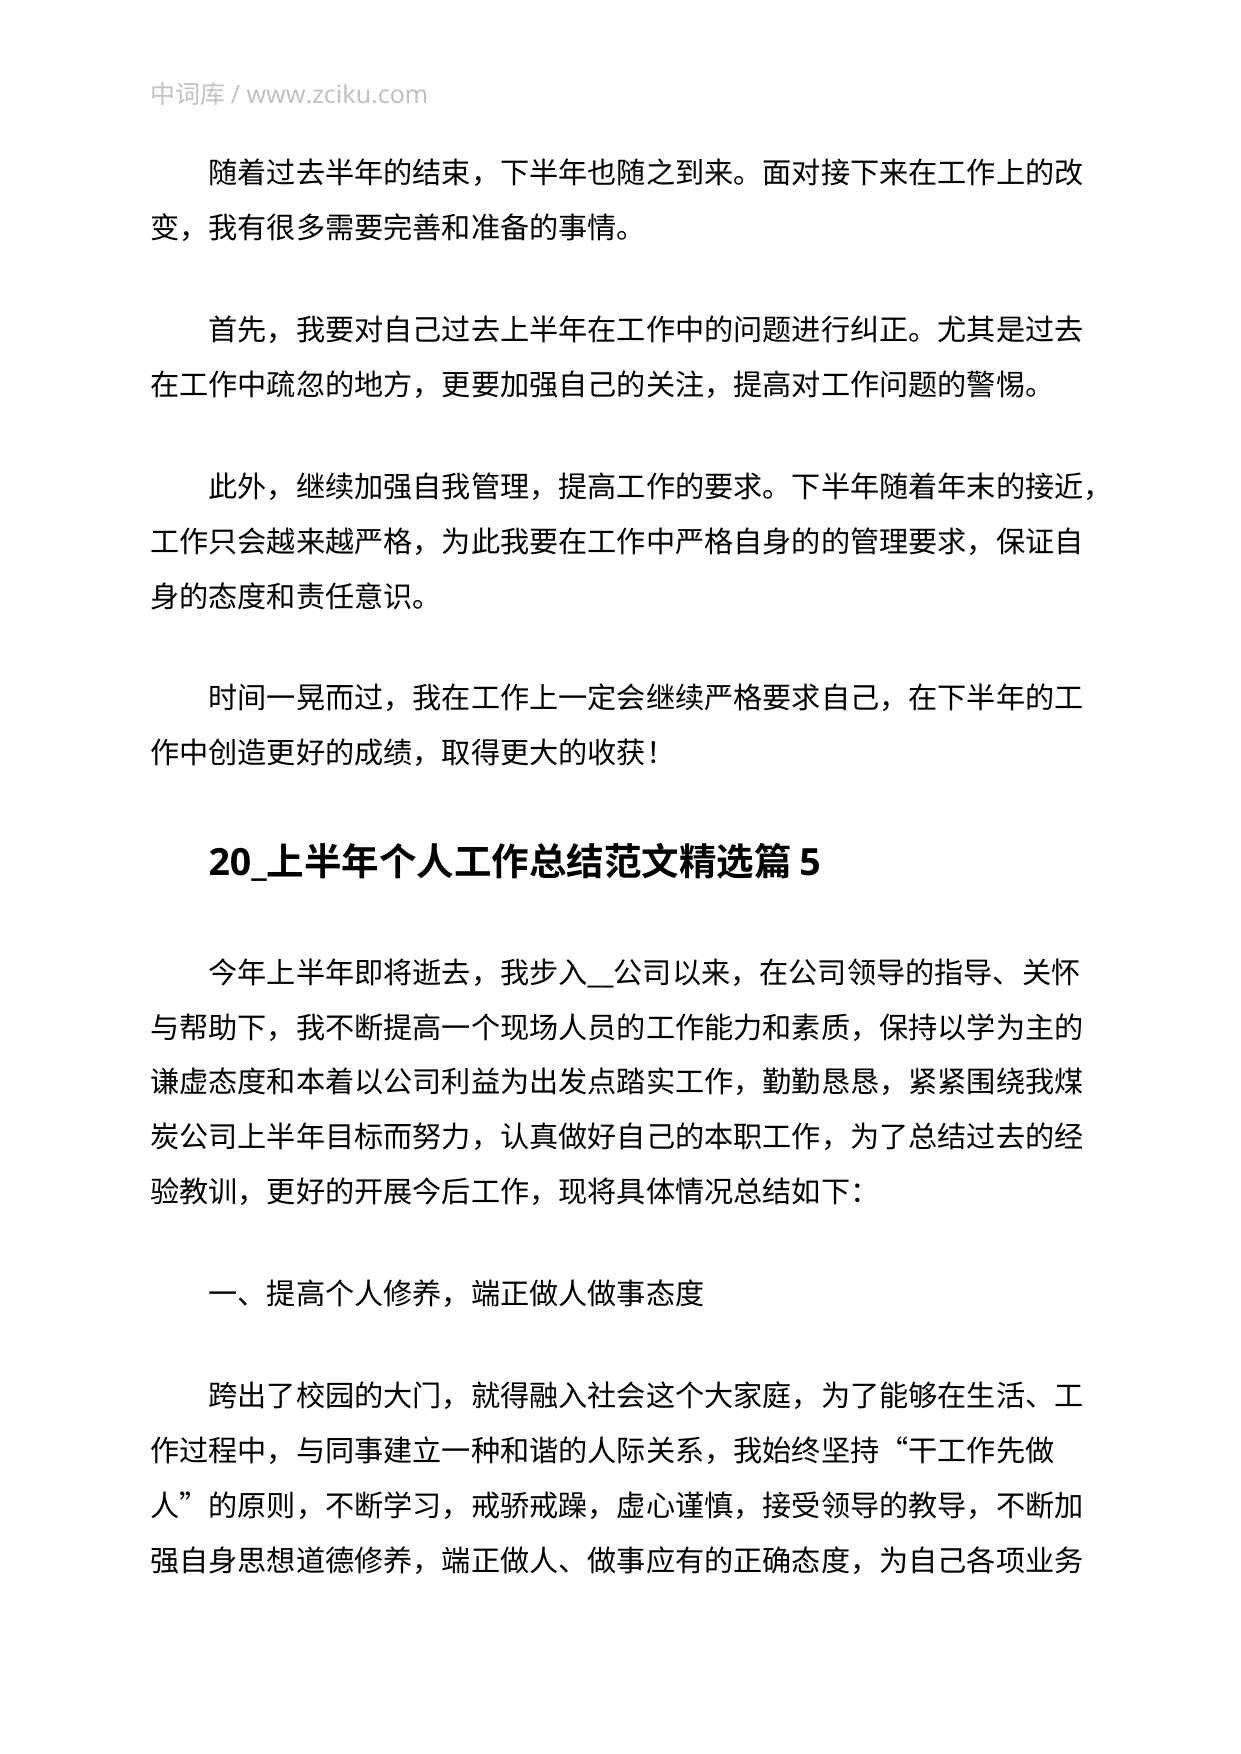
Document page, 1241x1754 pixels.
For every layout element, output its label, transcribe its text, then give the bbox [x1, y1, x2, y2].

text 首先，我要对自己过去上半年在工作中的问题进行纠正。尤其是过去在工作中疏忽的地方，更要加强自己的关注，提高对工作问题的警惕。 [150, 307, 1090, 404]
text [150, 1372, 1090, 1579]
text 20_上半年个人工作总结范文精选篇5 [150, 832, 1090, 886]
text 今年上半年即将逝去，我步入__公司以来，在公司领导的指导、关怀与帮助下，我不断提高一个现场人员的工作能力和素质，保持以学为主的谦虚态度和本着以公司利益为出发点踏实工作，勤勤恳恳，紧紧围绕我煤炭公司上半年目标而努力，认真做好自己的本职工作，为了总结过去的经验教训，更好的开展今后工作，现将具体情况总结如下： [150, 949, 1090, 1211]
text 此外，继续加强自我管理，提高工作的要求。下半年随着年末的接近，工作只会越来越严格，为此我要在工作中严格自身的的管理要求，保证自身的态度和责任意识。 [150, 463, 1090, 615]
text 一、提高个人修养，端正做人做事态度 [150, 1271, 1090, 1313]
text 随着过去半年的结束，下半年也随之到来。面对接下来在工作上的改变，我有很多需要完善和准备的事情。 [150, 150, 1090, 247]
text 时间一晃而过，我在工作上一定会继续严格要求自己，在下半年的工作中创造更好的成绩，取得更大的收获！ [150, 675, 1090, 772]
